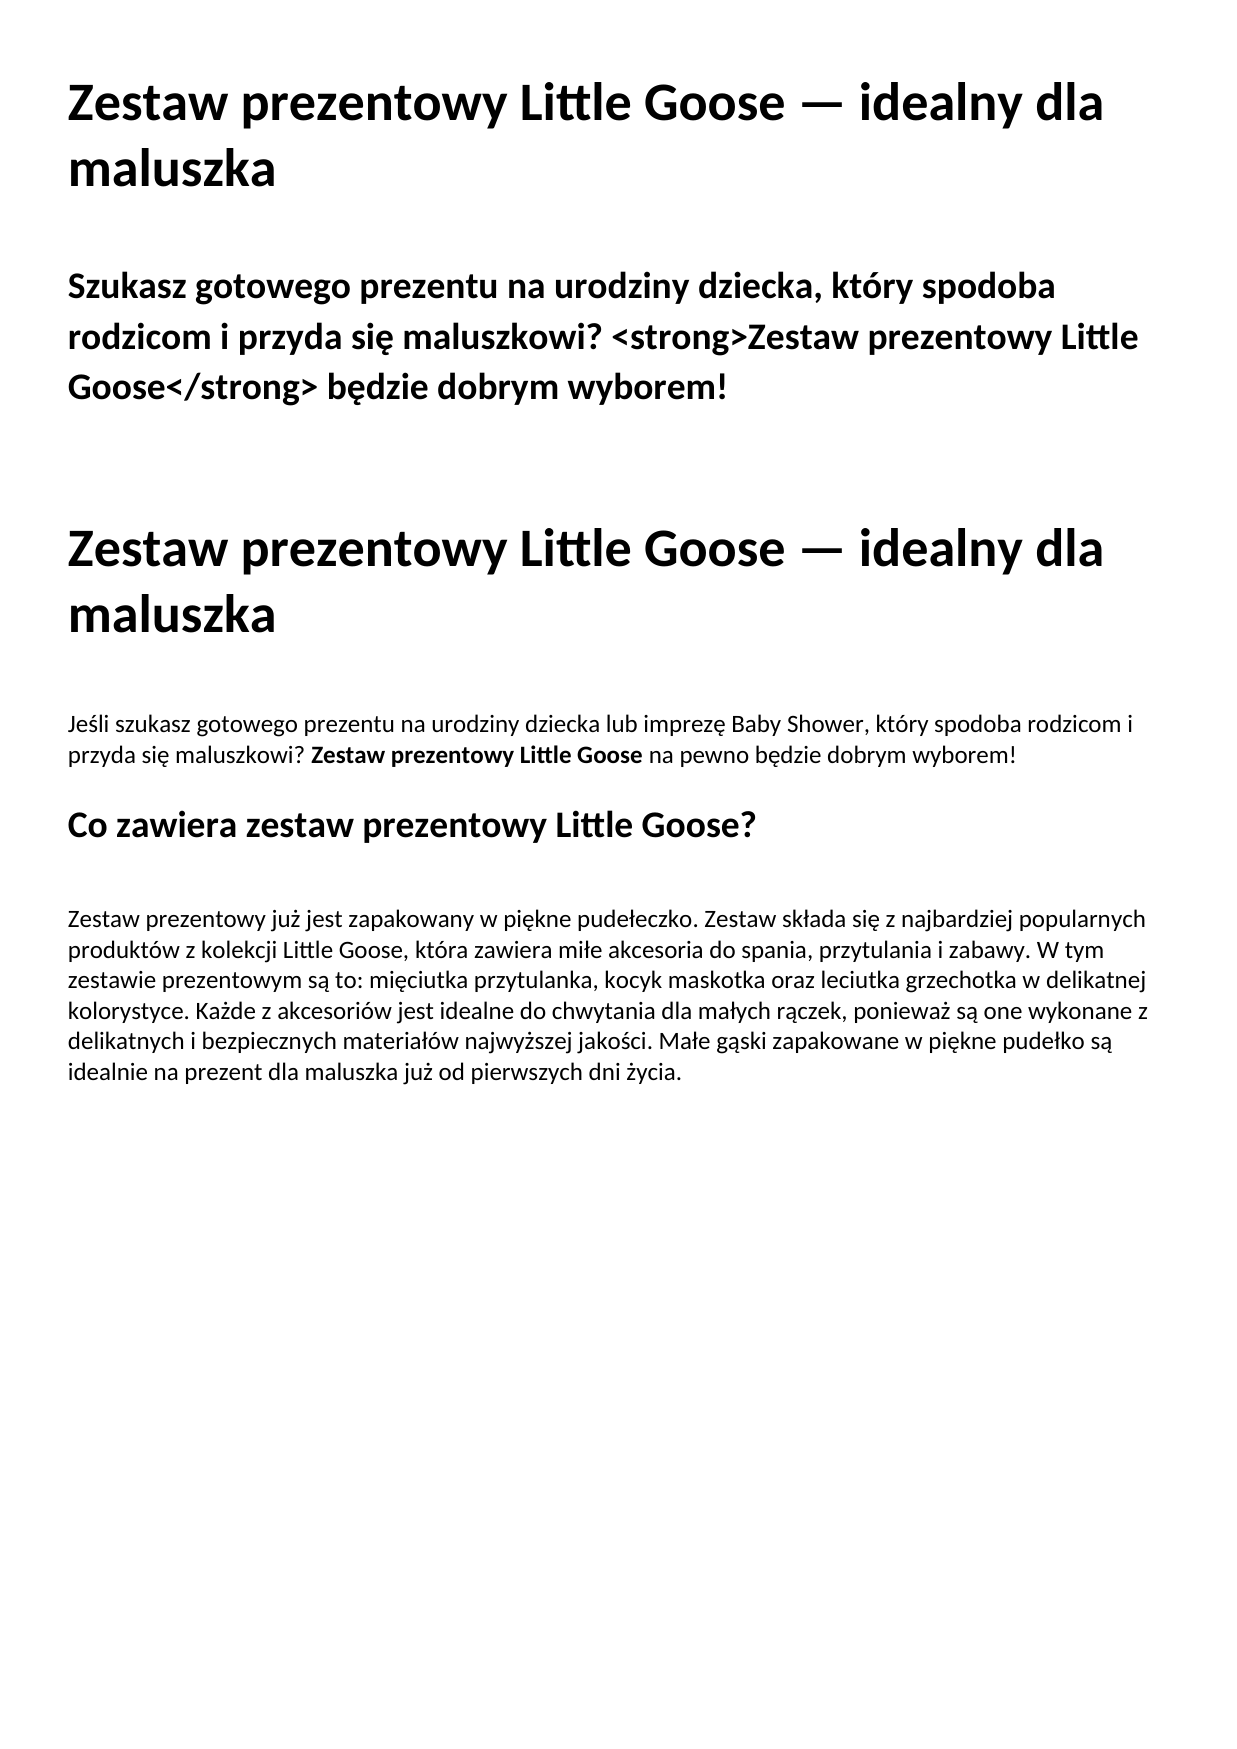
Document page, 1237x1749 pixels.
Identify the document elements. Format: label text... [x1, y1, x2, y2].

text Co zawiera zestaw prezentowy Little Goose? [68, 801, 1169, 847]
text Zestaw prezentowy Little Goose — idealny dla maluszka [68, 514, 1169, 646]
text Zestaw prezentowy już jest zapakowany w piękne pudełeczko. Zestaw składa się z najbardziej popularnych produktów z kolekcji Little Goose, która zawiera miłe akcesoria do spania, przytulania i zabawy. W tym zestawie prezentowym są to: mięciutka przytulanka, kocyk maskotka oraz leciutka grzechotka w delikatnej kolorystyce. Każde z akcesoriów jest idealne do chwytania dla małych rączek, ponieważ są one wykonane z delikatnych i bezpiecznych materiałów najwyższej jakości. Małe gąski zapakowane w piękne pudełko są idealnie na prezent dla maluszka już od pierwszych dni życia. [68, 903, 1169, 1086]
text Szukasz gotowego prezentu na urodziny dziecka, który spodoba rodzicom i przyda się maluszkowi? <strong>Zestaw prezentowy Little Goose</strong> będzie dobrym wyborem! [68, 262, 1169, 409]
text Jeśli szukasz gotowego prezentu na urodziny dziecka lub imprezę Baby Shower, który spodoba rodzicom i przyda się maluszkowi? Zestaw prezentowy Little Goose na pewno będzie dobrym wyborem! [68, 708, 1169, 769]
text Zestaw prezentowy Little Goose — idealny dla maluszka [68, 68, 1169, 200]
